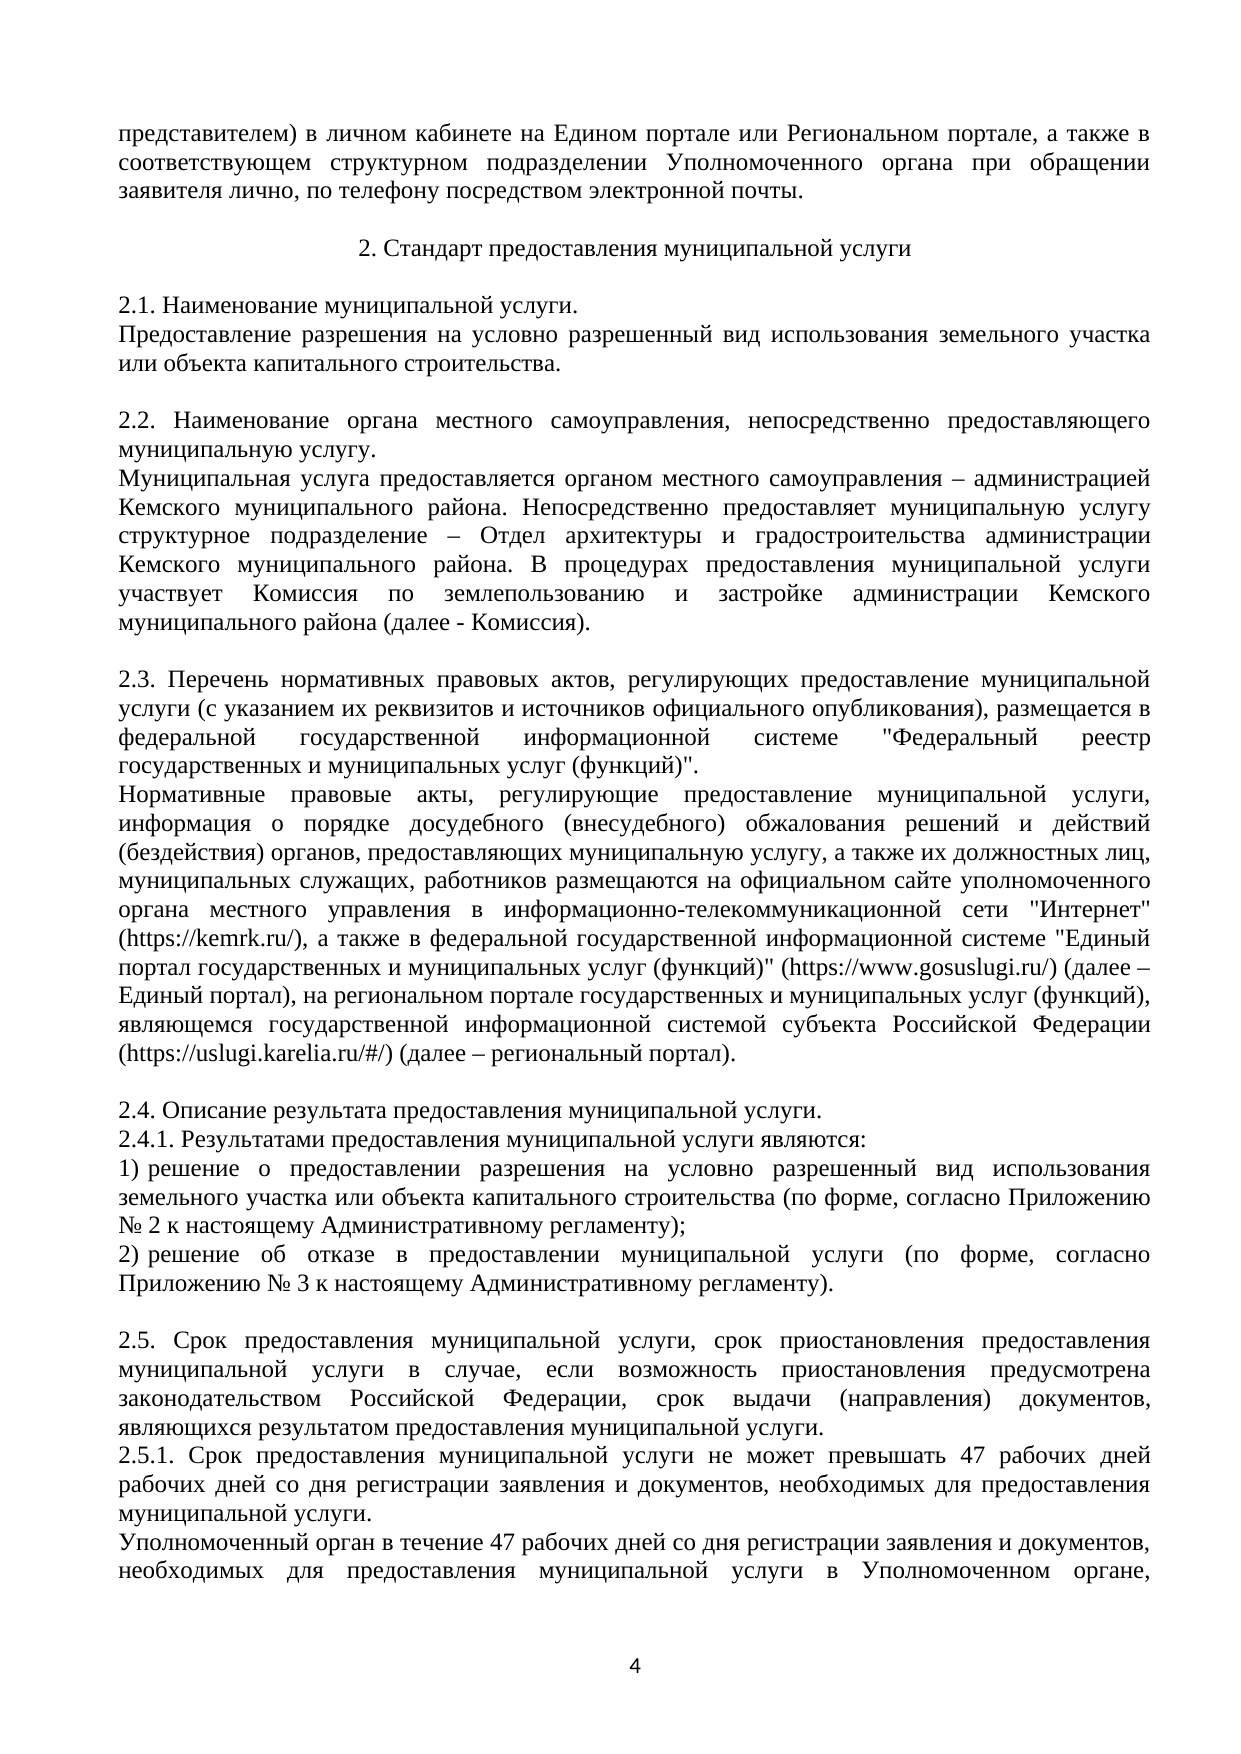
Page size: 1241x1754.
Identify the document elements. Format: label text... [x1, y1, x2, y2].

text 2.5. Срок предоставления муниципальной услуги, срок приостановления предоставления муниципальной услуги в случае, если возможность приостановления предусмотрена законодательством Российской Федерации, срок выдачи (направления) документов, являющихся результатом предоставления муниципальной услуги. [118, 1326, 1152, 1441]
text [118, 1527, 1152, 1584]
text Муниципальная услуга предоставляется органом местного самоуправления – администрацией Кемского муниципального района. Непосредственно предоставляет муниципальную услугу структурное подразделение – Отдел архитектуры и градостроительства администрации Кемского муниципального района. В процедурах предоставления муниципальной услуги участвует Комиссия по землепользованию и застройке администрации Кемского муниципального района (далее - Комиссия). [118, 463, 1152, 636]
text 2.5.1. Срок предоставления муниципальной услуги не может превышать 47 рабочих дней рабочих дней со дня регистрации заявления и документов, необходимых для предоставления муниципальной услуги. [118, 1441, 1152, 1527]
text 2. Стандарт предоставления муниципальной услуги [118, 233, 1152, 262]
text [118, 118, 1152, 204]
text 2.4. Описание результата предоставления муниципальной услуги. [118, 1096, 1152, 1124]
list решение о предоставлении разрешения на условно разрешенный вид использования земельного участка или объекта капитального строительства (по форме, согласно Приложению № 2 к настоящему Административному регламенту); [118, 1153, 1152, 1239]
text 2.2. Наименование органа местного самоуправления, непосредственно предоставляющего муниципальную услугу. [118, 406, 1152, 463]
text 2.3. Перечень нормативных правовых актов, регулирующих предоставление муниципальной услуги (с указанием их реквизитов и источников официального опубликования), размещается в федеральной государственной информационной системе "Федеральный реестр государственных и муниципальных услуг (функций)". [118, 664, 1152, 779]
text 2.4.1. Результатами предоставления муниципальной услуги являются: [118, 1124, 1152, 1153]
list решение об отказе в предоставлении муниципальной услуги (по форме, согласно Приложению № 3 к настоящему Административному регламенту). [118, 1239, 1152, 1297]
text 2.1. Наименование муниципальной услуги. [118, 291, 1152, 319]
text Нормативные правовые акты, регулирующие предоставление муниципальной услуги, информация о порядке досудебного (внесудебного) обжалования решений и действий (бездействия) органов, предоставляющих муниципальную услугу, а также их должностных лиц, муниципальных служащих, работников размещаются на официальном сайте уполномоченного органа местного управления в информационно-телекоммуникационной сети "Интернет" (https://kemrk.ru/), а также в федеральной государственной информационной системе "Единый портал государственных и муниципальных услуг (функций)" (https://www.gosuslugi.ru/) (далее – Единый портал), на региональном портале государственных и муниципальных услуг (функций), являющемся государственной информационной системой субъекта Российской Федерации (https://uslugi.karelia.ru/#/) (далее – региональный портал). [118, 779, 1152, 1067]
text Предоставление разрешения на условно разрешенный вид использования земельного участка или объекта капитального строительства. [118, 319, 1152, 377]
